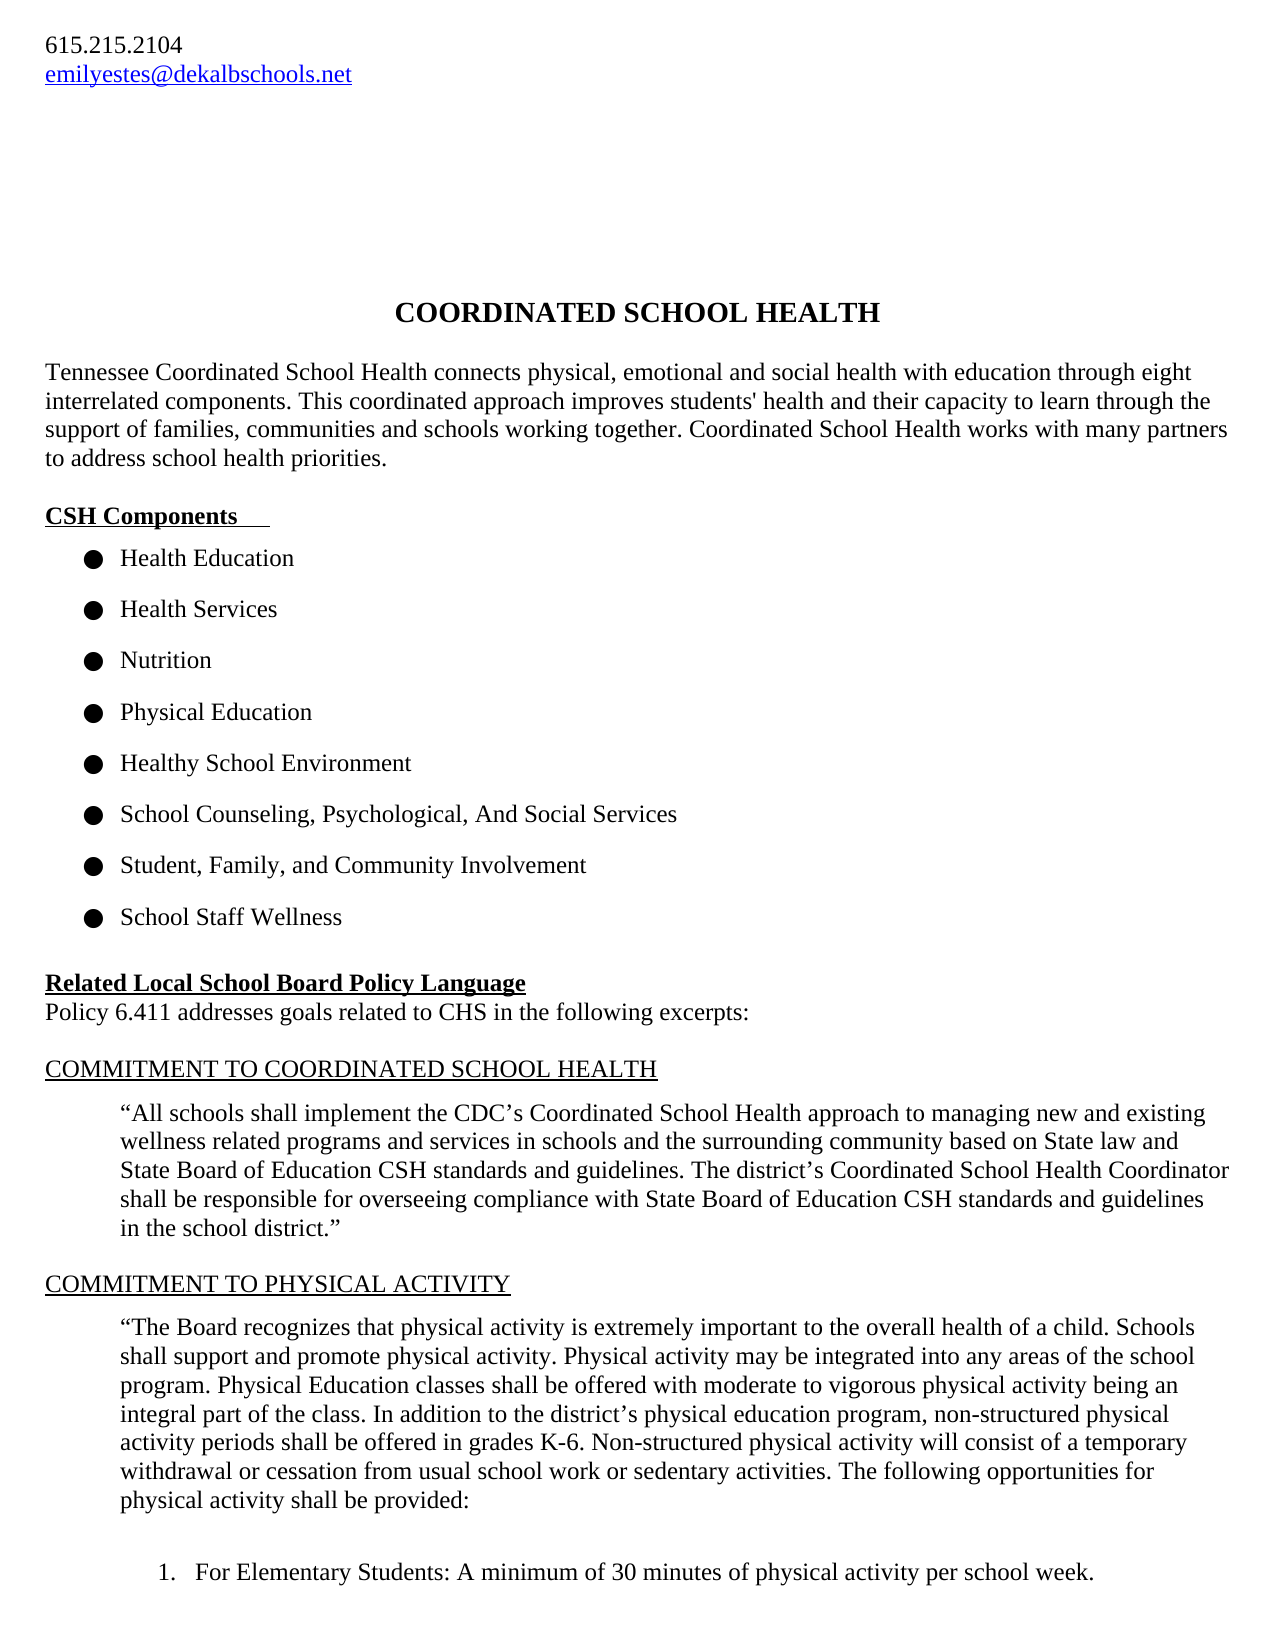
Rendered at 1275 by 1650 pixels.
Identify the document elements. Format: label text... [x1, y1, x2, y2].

list Health Services [82, 581, 1230, 632]
text “The Board recognizes that physical activity is extremely important to the overall health of a child. Schools shall support and promote physical activity. Physical activity may be integrated into any areas of the school program. Physical Education classes shall be offered with moderate to vigorous physical activity being an integral part of the class. In addition to the district’s physical education program, non-structured physical activity periods shall be offered in grades K-6. Non-structured physical activity will consist of a temporary withdrawal or cessation from usual school work or sedentary activities. The following opportunities for physical activity shall be provided: [120, 1312, 1230, 1514]
text COMMITMENT TO COORDINATED SCHOOL HEALTH [45, 1054, 1230, 1083]
list School Staff Wellness [82, 888, 1230, 939]
list Physical Education [82, 683, 1230, 734]
text CSH Components [45, 501, 1230, 529]
text Policy 6.411 addresses goals related to CHS in the following excerpts: [45, 997, 1230, 1026]
text COORDINATED SCHOOL HEALTH [45, 295, 1230, 328]
text emilyestes@dekalbschools.net [45, 59, 1230, 87]
list Health Education [82, 529, 1230, 581]
list Healthy School Environment [82, 734, 1230, 786]
text Tennessee Coordinated School Health connects physical, emotional and social health with education through eight interrelated components. This coordinated approach improves students' health and their capacity to learn through the support of families, communities and schools working together. Coordinated School Health works with many partners to address school health priorities. [45, 357, 1230, 472]
list For Elementary Students: A minimum of 30 minutes of physical activity per school week. [157, 1557, 1230, 1586]
text 615.215.2104 [45, 30, 1230, 59]
list School Counseling, Psychological, And Social Services [82, 786, 1230, 837]
text COMMITMENT TO PHYSICAL ACTIVITY [45, 1269, 1230, 1298]
text Related Local School Board Policy Language [45, 968, 1230, 997]
text “All schools shall implement the CDC’s Coordinated School Health approach to managing new and existing wellness related programs and services in schools and the surrounding community based on State law and State Board of Education CSH standards and guidelines. The district’s Coordinated School Health Coordinator shall be responsible for overseeing compliance with State Board of Education CSH standards and guidelines in the school district.” [120, 1098, 1230, 1241]
list Nutrition [82, 632, 1230, 683]
list Student, Family, and Community Involvement [82, 837, 1230, 888]
